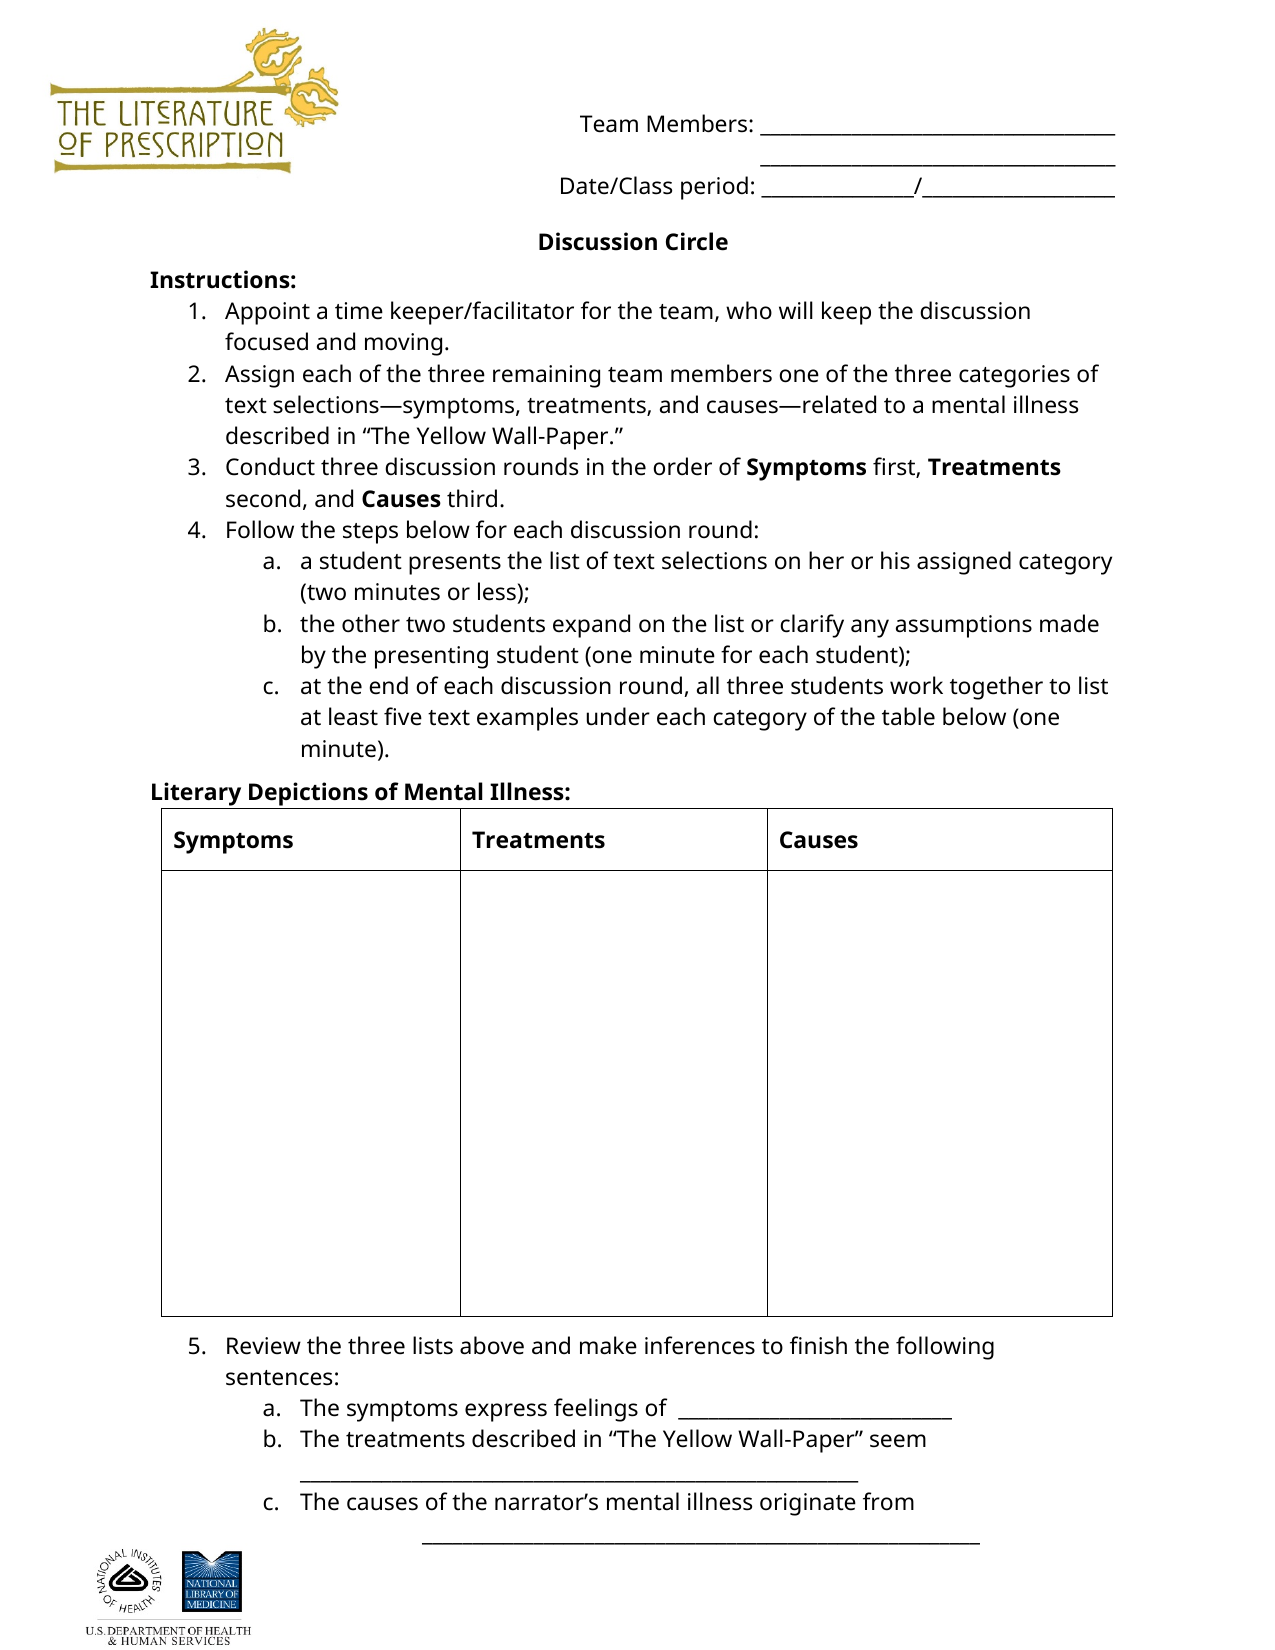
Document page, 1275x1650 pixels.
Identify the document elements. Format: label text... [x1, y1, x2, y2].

list The causes of the narrator’s mental illness originate from _______________________________________________________ [262, 1486, 1116, 1548]
subtitle Discussion Circle [150, 226, 1116, 257]
list Follow the steps below for each discussion round: [187, 514, 1116, 545]
list Appoint a time keeper/facilitator for the team, who will keep the discussion focused and moving. [187, 295, 1116, 357]
list the other two students expand on the list or clarify any assumptions made by the presenting student (one minute for each student); [262, 607, 1116, 670]
subtitle Instructions: [150, 264, 1116, 295]
list Assign each of the three remaining team members one of the three categories of text selections—symptoms, treatments, and causes—related to a mental illness described in “The Yellow Wall-Paper.” [187, 357, 1116, 451]
table_header Treatments [461, 809, 767, 870]
table_header Causes [768, 809, 1112, 870]
text ___________________________________ [343, 139, 1116, 170]
table_cell [461, 871, 767, 1316]
picture [82, 1543, 254, 1650]
list Review the three lists above and make inferences to finish the following sentences: [187, 1329, 1116, 1392]
list at the end of each discussion round, all three students work together to list at least five text examples under each category of the table below (one minute). [262, 670, 1116, 764]
table_header Symptoms [162, 809, 460, 870]
table_cell [162, 871, 460, 1316]
picture [42, 20, 343, 186]
subtitle Literary Depictions of Mental Illness: [150, 776, 1116, 807]
list The treatments described in “The Yellow Wall-Paper” seem _______________________________________________________ [262, 1423, 1116, 1486]
text Team Members: ___________________________________ [343, 107, 1116, 139]
list Conduct three discussion rounds in the order of Symptoms first, Treatments second, and Causes third. [187, 451, 1116, 514]
list a student presents the list of text selections on her or his assigned category (two minutes or less); [262, 545, 1116, 607]
table_cell [768, 871, 1112, 1316]
text Date/Class period: _______________/___________________ [150, 170, 1116, 201]
list The symptoms express feelings of ___________________________ [262, 1392, 1116, 1423]
